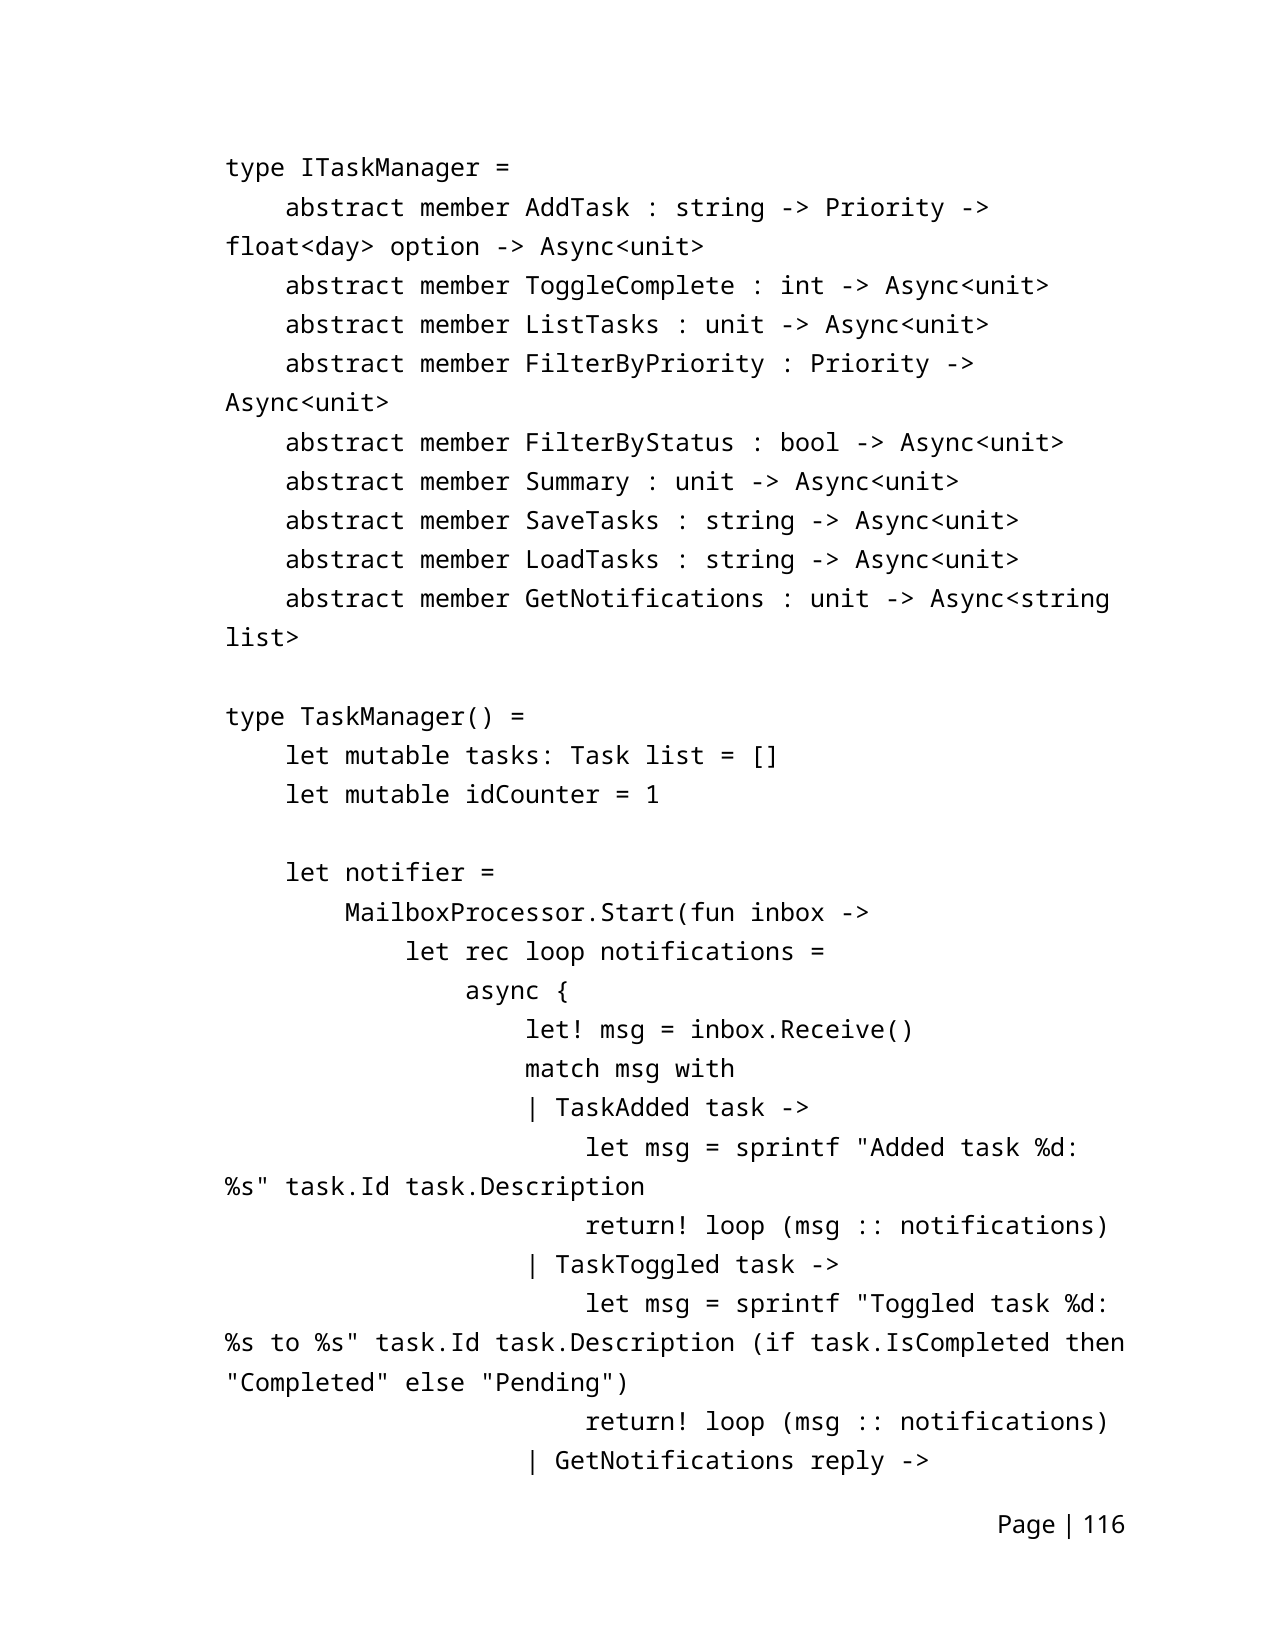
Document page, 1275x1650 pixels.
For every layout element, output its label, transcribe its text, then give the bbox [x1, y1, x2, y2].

text match msg with [225, 1051, 1125, 1085]
text let msg = sprintf "Toggled task %d: %s to %s" task.Id task.Description (if task.IsCompleted then "Completed" else "Pending") [225, 1286, 1125, 1398]
text | TaskAdded task -> [225, 1090, 1125, 1124]
text abstract member Summary : unit -> Async<unit> [225, 463, 1125, 497]
text let mutable tasks: Task list = [] [225, 737, 1125, 772]
text let! msg = inbox.Receive() [225, 1012, 1125, 1046]
text abstract member ToggleComplete : int -> Async<unit> [225, 267, 1125, 302]
text MailboxProcessor.Start(fun inbox -> [225, 894, 1125, 928]
text type TaskManager() = [225, 698, 1125, 732]
text abstract member AddTask : string -> Priority -> float<day> option -> Async<unit> [225, 189, 1125, 262]
text abstract member ListTasks : unit -> Async<unit> [225, 307, 1125, 341]
text | TaskToggled task -> [225, 1247, 1125, 1281]
text return! loop (msg :: notifications) [225, 1403, 1125, 1437]
text return! loop (msg :: notifications) [225, 1207, 1125, 1242]
text abstract member SaveTasks : string -> Async<unit> [225, 502, 1125, 537]
text abstract member GetNotifications : unit -> Async<string list> [225, 581, 1125, 654]
text abstract member FilterByPriority : Priority -> Async<unit> [225, 346, 1125, 419]
text | GetNotifications reply -> [225, 1442, 1125, 1477]
text abstract member LoadTasks : string -> Async<unit> [225, 542, 1125, 576]
text let mutable idCounter = 1 [225, 777, 1125, 811]
text let msg = sprintf "Added task %d: %s" task.Id task.Description [225, 1129, 1125, 1202]
text async { [225, 972, 1125, 1007]
text let rec loop notifications = [225, 933, 1125, 967]
text abstract member FilterByStatus : bool -> Async<unit> [225, 424, 1125, 458]
text type ITaskManager = [225, 150, 1125, 184]
text let notifier = [225, 855, 1125, 889]
